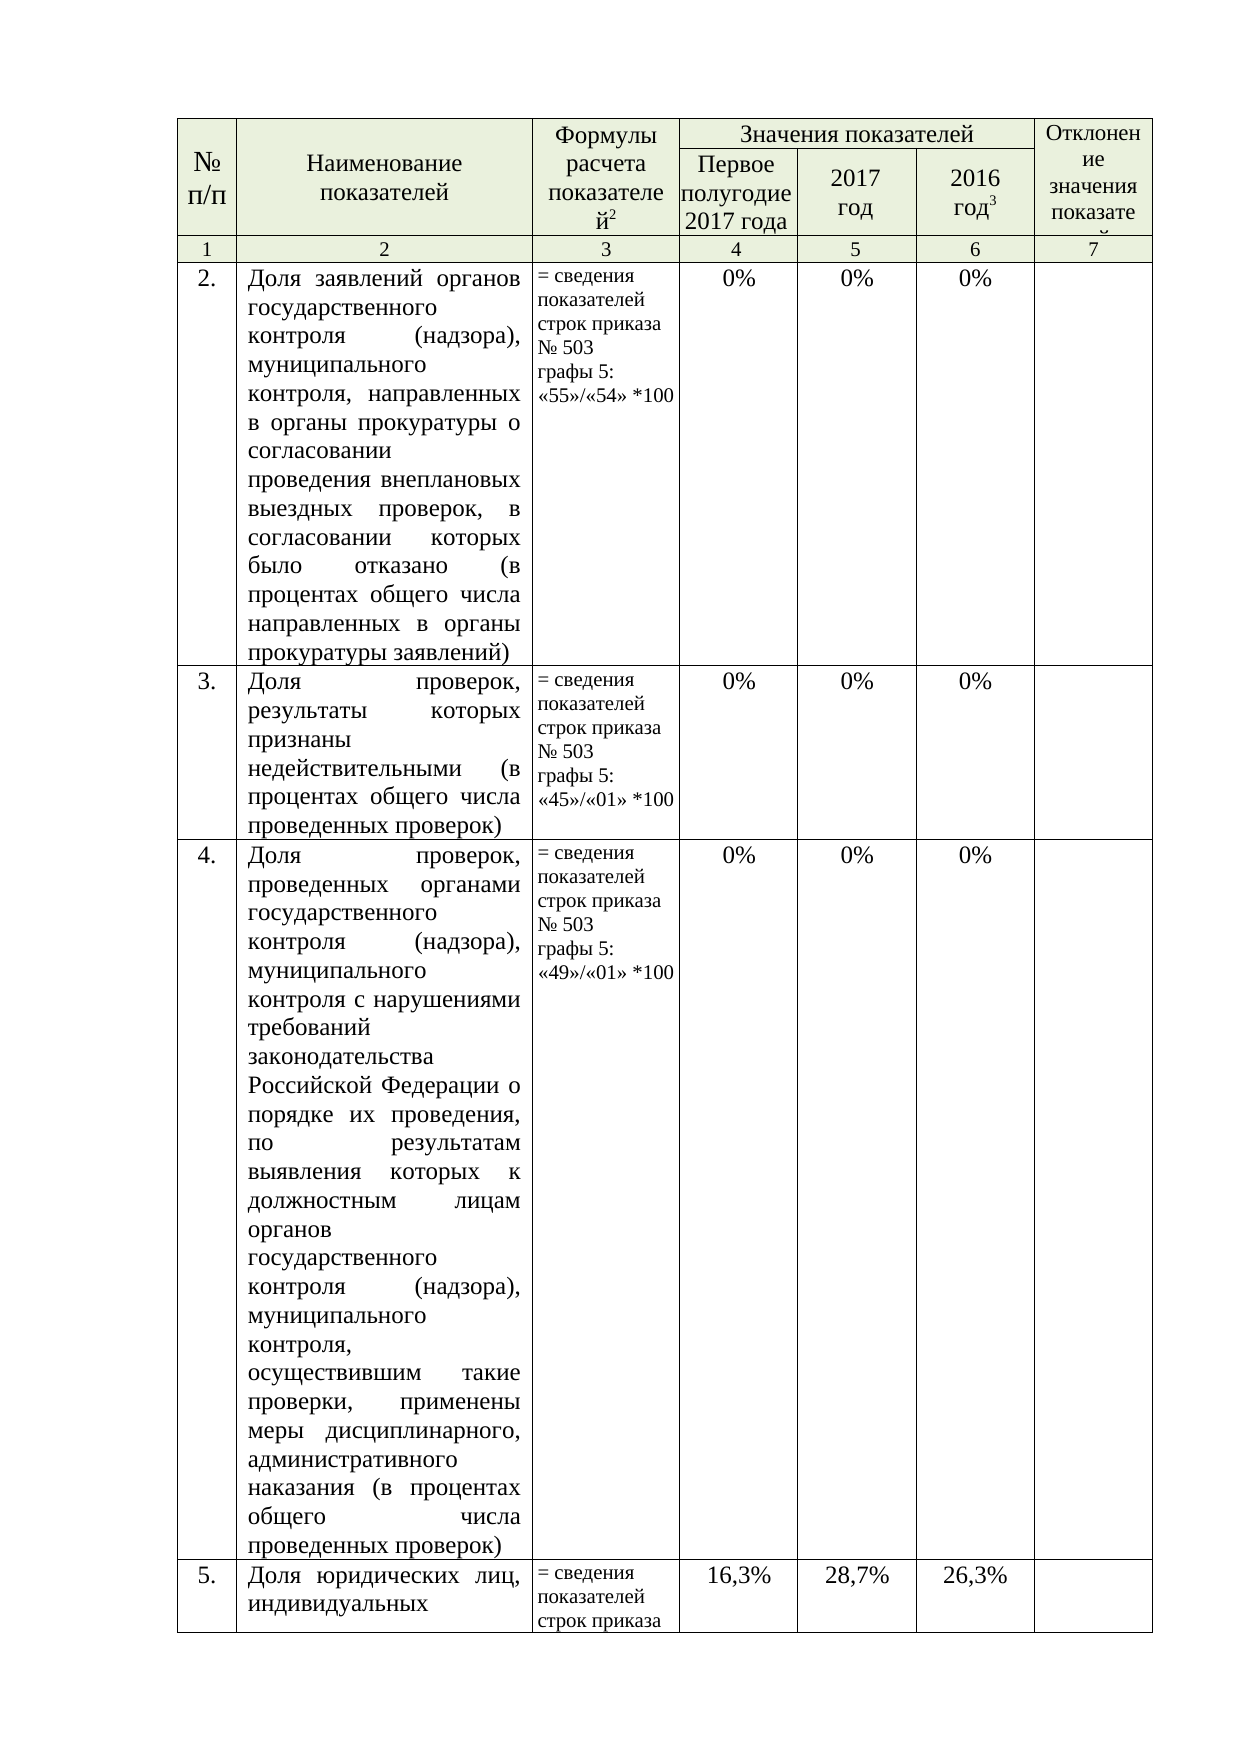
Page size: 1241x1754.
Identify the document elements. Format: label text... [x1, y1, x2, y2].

table_cell 1 [178, 236, 236, 262]
table_cell [1035, 1560, 1152, 1632]
table_header Значения показателей [680, 119, 1034, 148]
table_cell 0% [680, 666, 797, 839]
table_cell 0% [680, 840, 797, 1559]
table_cell 28,7% [798, 1560, 916, 1632]
table_cell [1035, 840, 1152, 1559]
table_header № п/п [178, 119, 236, 235]
table_cell 0% [680, 263, 797, 665]
table_cell 26,3% [917, 1560, 1034, 1632]
table_cell = сведения показателей строк приказа № 503 графы 5: «51»/«50» *100 [533, 1560, 679, 1632]
table_cell 5 [798, 236, 916, 262]
table_cell 4 [680, 236, 797, 262]
table_cell Доля проверок, результаты которых признаны недействительными (в процентах общего числа проведенных проверок) [237, 666, 532, 839]
table_cell = сведения показателей строк приказа № 503 графы 5: «45»/«01» *100 [533, 666, 679, 839]
table_cell 4. [178, 840, 236, 1559]
table_cell 3. [178, 666, 236, 839]
table_cell Доля заявлений органов государственного контроля (надзора), муниципального контроля, направленных в органы прокуратуры о согласовании проведения внеплановых выездных проверок, в согласовании которых было отказано (в процентах общего числа направленных в органы прокуратуры заявлений) [237, 263, 532, 665]
table_cell = сведения показателей строк приказа № 503 графы 5: «49»/«01» *100 [533, 840, 679, 1559]
table_cell 6 [917, 236, 1034, 262]
table_cell [1035, 263, 1152, 665]
table_header Формулы расчета показателей2 [533, 119, 679, 235]
table_header Наименование показателей [237, 119, 532, 235]
table_cell Доля проверок, проведенных органами государственного контроля (надзора), муниципального контроля с нарушениями требований законодательства Российской Федерации о порядке их проведения, по результатам выявления которых к должностным лицам органов государственного контроля (надзора), муниципального контроля, осуществившим такие проверки, применены меры дисциплинарного, административного наказания (в процентах общего числа проведенных проверок) [237, 840, 532, 1559]
table_cell 0% [798, 840, 916, 1559]
table_cell 2 [237, 236, 532, 262]
table_cell 0% [917, 666, 1034, 839]
table_header Отклонение значения показателей 2017 года от 2016 года (более 10 процентов) [1035, 119, 1152, 235]
table_cell 2016 год3 [917, 149, 1034, 235]
table_cell Первое полугодие 2017 года [680, 149, 797, 235]
table_cell 0% [917, 263, 1034, 665]
table_cell 3 [533, 236, 679, 262]
table_cell 16,3% [680, 1560, 797, 1632]
table_cell 5. [178, 1560, 236, 1632]
table_cell [1035, 666, 1152, 839]
table_cell 0% [798, 666, 916, 839]
table_cell 2017 год [798, 149, 916, 235]
table_cell 0% [917, 840, 1034, 1559]
table_cell = сведения показателей строк приказа № 503 графы 5: «55»/«54» *100 [533, 263, 679, 665]
table_cell 0% [798, 263, 916, 665]
table_cell 7 [1035, 236, 1152, 262]
table_cell 2. [178, 263, 236, 665]
